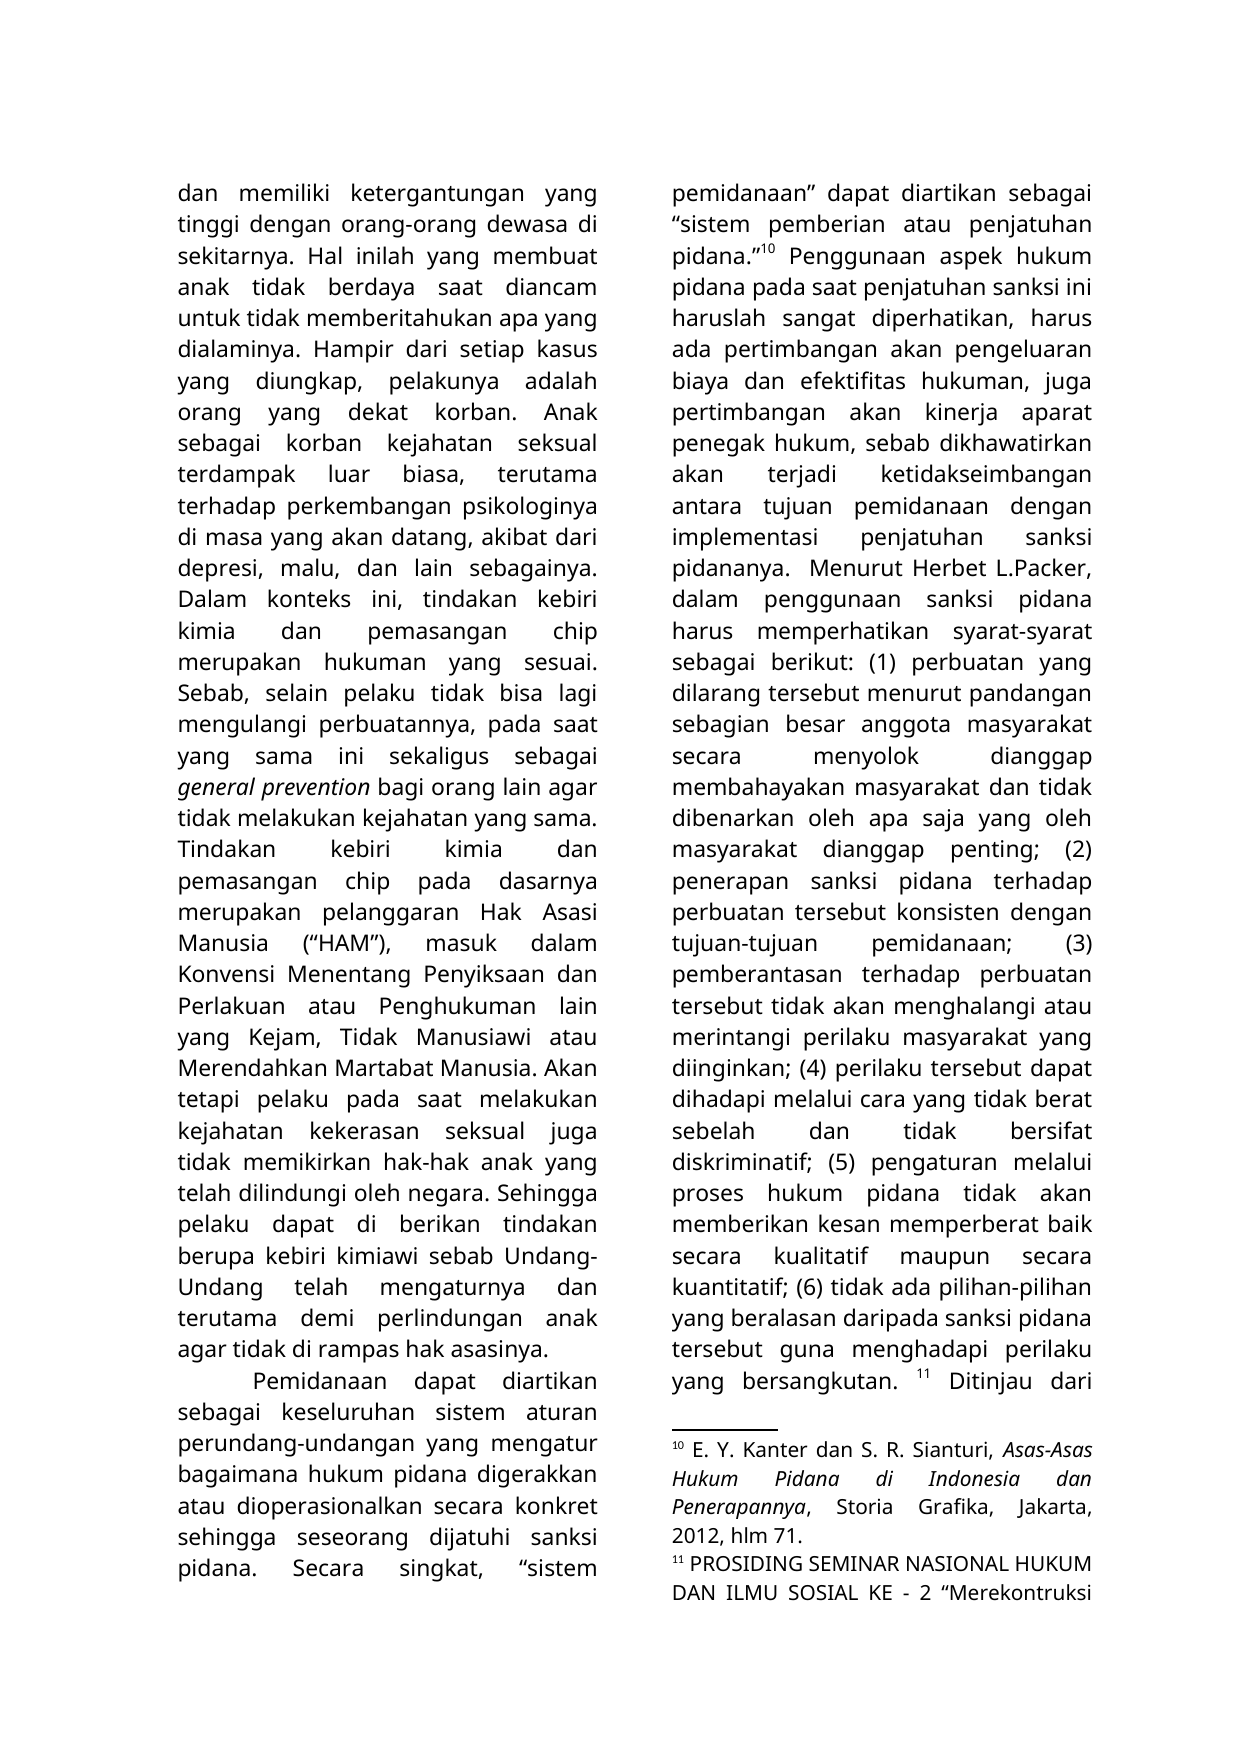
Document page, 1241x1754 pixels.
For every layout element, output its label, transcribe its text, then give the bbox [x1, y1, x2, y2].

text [177, 1365, 598, 1583]
